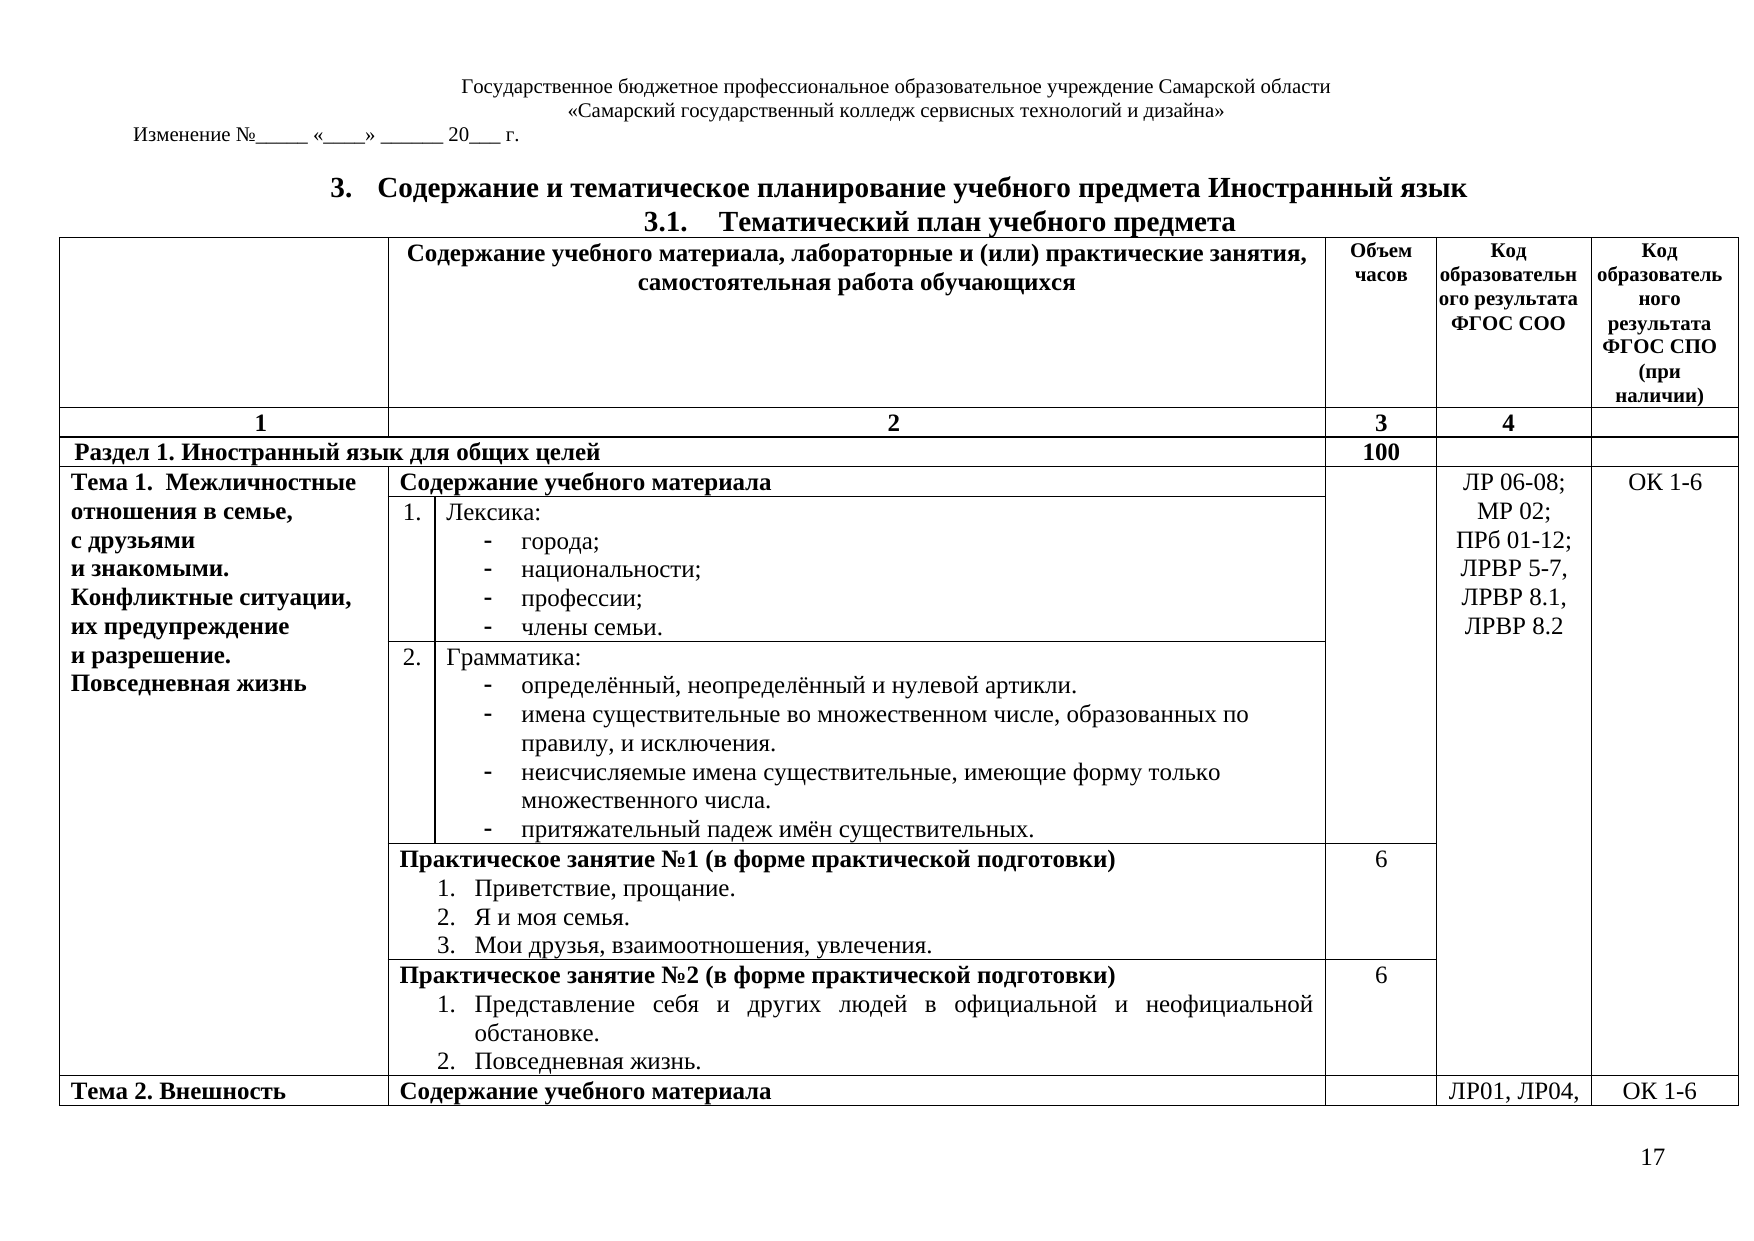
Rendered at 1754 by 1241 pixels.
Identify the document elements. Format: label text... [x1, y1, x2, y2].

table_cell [60, 1076, 388, 1105]
table_cell [1326, 467, 1436, 843]
table_cell ОК 1-6 [1592, 467, 1738, 1075]
table_cell [1592, 408, 1738, 436]
table_cell ОК 1-6 [1592, 1076, 1738, 1105]
table_cell Практическое занятие №1 (в форме практической подготовки) Приветствие, прощание. Я и моя семья. Мои друзья, взаимоотношения, увлечения. [389, 844, 1325, 959]
list Тематический план учебного предмета [214, 204, 1665, 237]
table_cell 100 [1326, 438, 1436, 466]
table_cell [389, 497, 434, 641]
table_cell Лексика: города; национальности; профессии; члены семьи. [436, 497, 1325, 641]
table_cell [1326, 1076, 1436, 1105]
table_cell Содержание учебного материала [389, 1076, 1325, 1105]
table_header Код образовательного результата ФГОС СПО (при наличии) [1592, 238, 1738, 407]
table_cell [1437, 438, 1591, 466]
table_cell 2 [389, 408, 1325, 436]
table_header Объем часов [1326, 238, 1436, 407]
list Содержание и тематическое планирование учебного предмета Иностранный язык [133, 170, 1665, 204]
table_cell ЛР 06-08; МР 02; ПРб 01-12; ЛРВР 5-7, ЛРВР 8.1, ЛРВР 8.2 [1437, 467, 1591, 1075]
table_header [60, 238, 388, 407]
table_cell Грамматика: определённый, неопределённый и нулевой артикли. имена существительные во множественном числе, образованных по правилу, и исключения. неисчисляемые имена существительные, имеющие форму только множественного числа. притяжательный падеж имён существительных. [436, 642, 1325, 843]
table_cell Содержание учебного материала [389, 467, 1325, 496]
table_cell 4 [1437, 408, 1591, 436]
table_cell 3 [1326, 408, 1436, 436]
table_cell [1592, 438, 1738, 466]
table_header Содержание учебного материала, лабораторные и (или) практические занятия, самостоятельная работа обучающихся [389, 238, 1325, 407]
table_header Код образовательного результата ФГОС СОО [1437, 238, 1591, 407]
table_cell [1437, 1076, 1591, 1105]
table_cell 6 [1326, 844, 1436, 959]
table_cell Раздел 1. Иностранный язык для общих целей [60, 438, 1325, 466]
table_cell Практическое занятие №2 (в форме практической подготовки) Представление себя и других людей в официальной и неофициальной обстановке. Повседневная жизнь. [389, 960, 1325, 1075]
table_cell 1 [60, 408, 388, 436]
table_cell [389, 642, 434, 843]
table_cell Тема 1. Межличностные отношения в семье, с друзьями и знакомыми. Конфликтные ситуации, их предупреждение и разрешение. Повседневная жизнь [60, 467, 388, 1075]
table_cell 6 [1326, 960, 1436, 1075]
